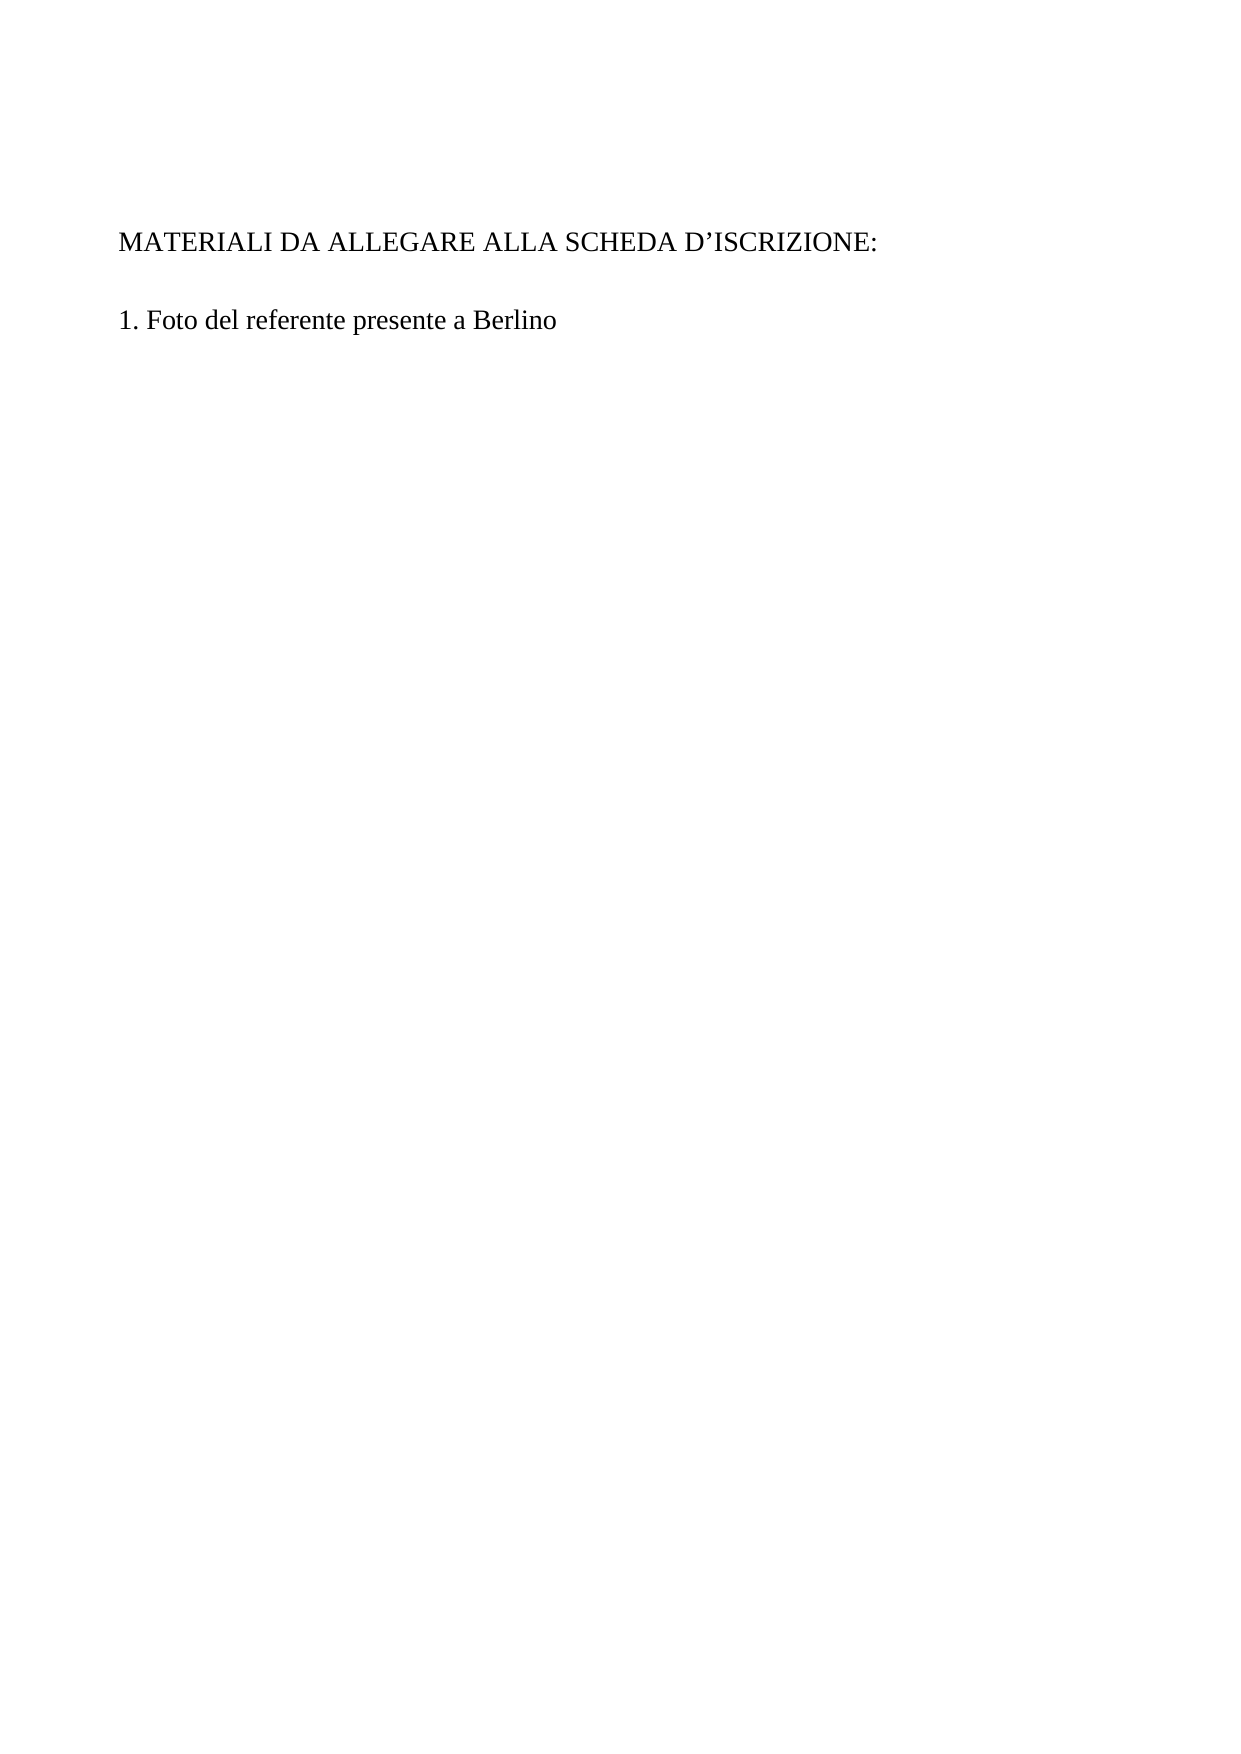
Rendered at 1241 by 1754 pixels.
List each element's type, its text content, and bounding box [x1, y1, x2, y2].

text 1. Foto del referente presente a Berlino [118, 303, 1122, 335]
text MATERIALI DA ALLEGARE ALLA SCHEDA D’ISCRIZIONE: [118, 225, 1122, 258]
